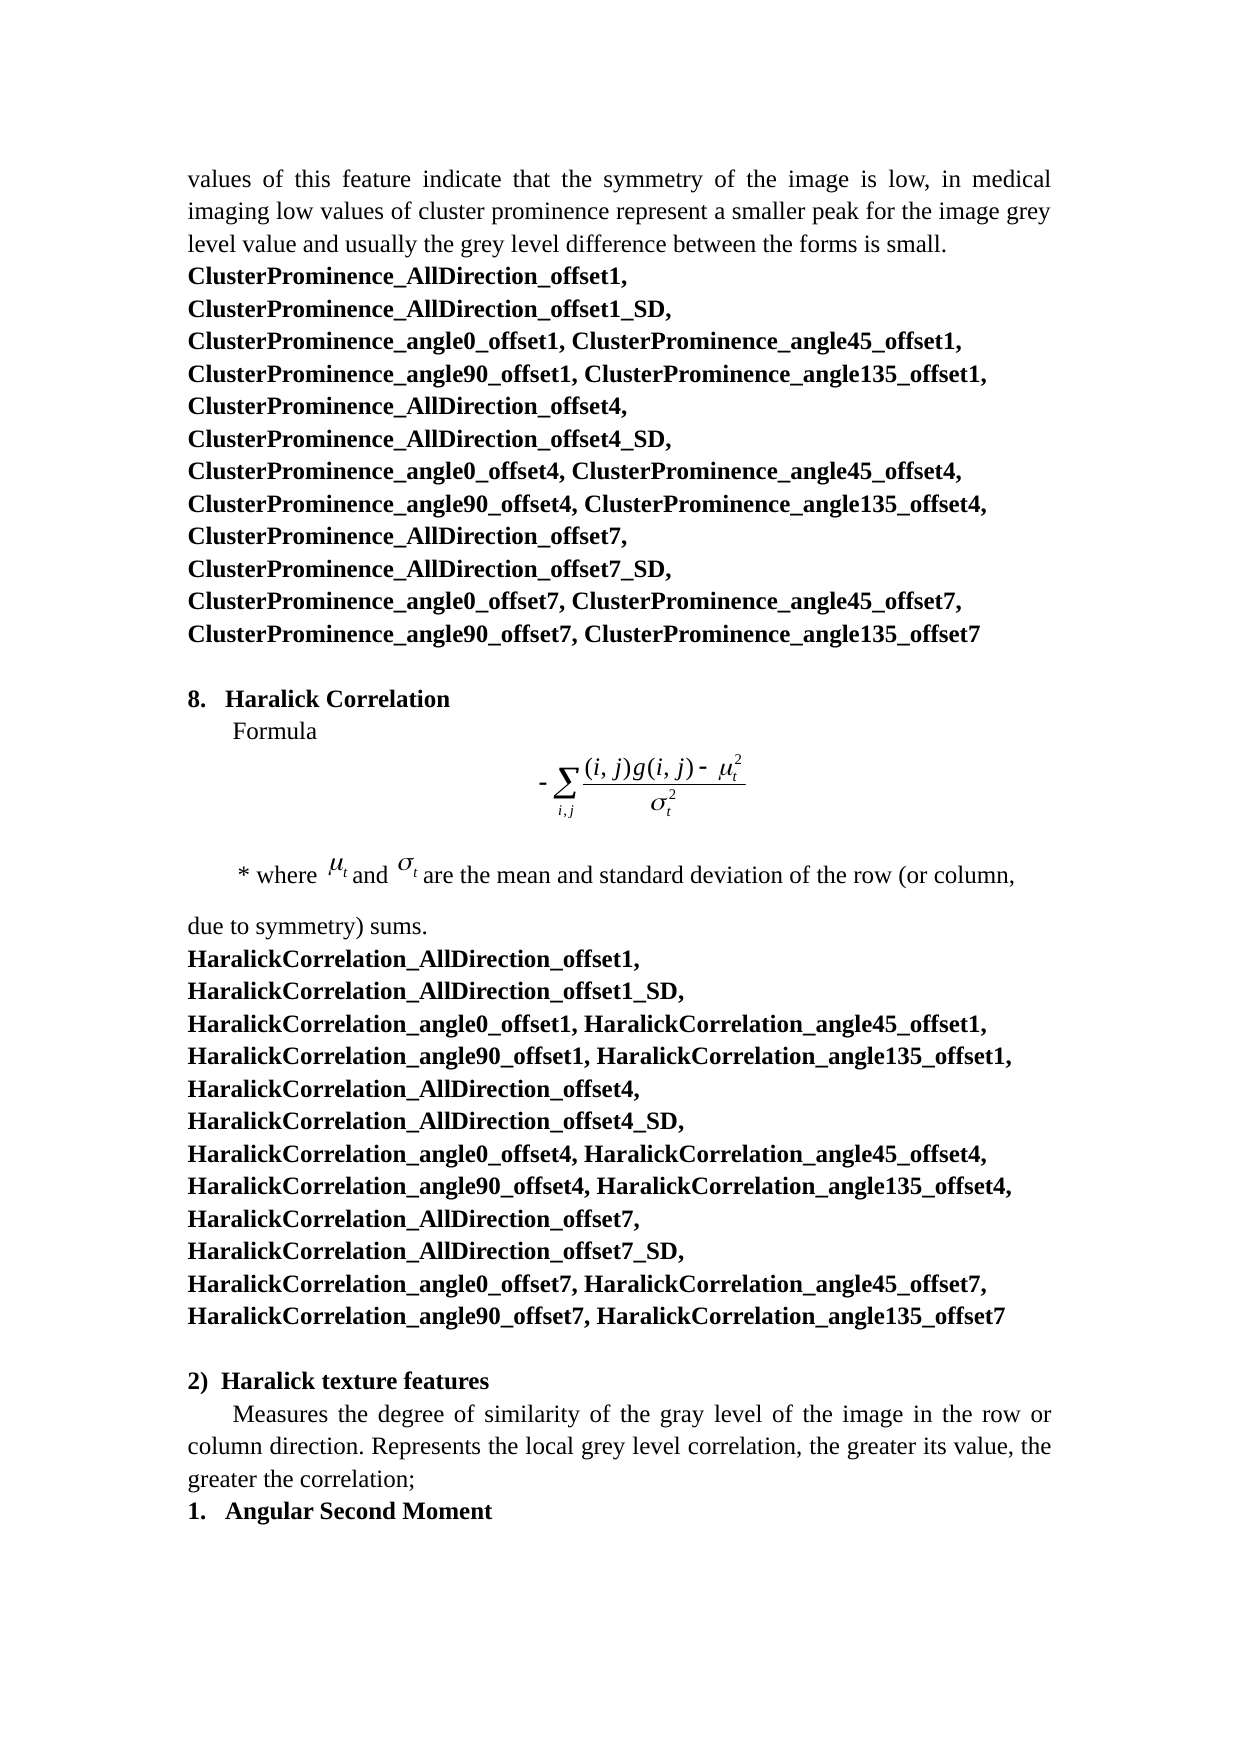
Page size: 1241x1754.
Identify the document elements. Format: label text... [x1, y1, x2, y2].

list HaralickCorrelation_AllDirection_offset7, HaralickCorrelation_AllDirection_offset7_SD, [187, 1202, 1053, 1267]
list HaralickCorrelation_angle0_offset7, HaralickCorrelation_angle45_offset7, [187, 1267, 1053, 1299]
list ClusterProminence_angle0_offset1, ClusterProminence_angle45_offset1, [187, 324, 1053, 357]
list ClusterProminence_AllDirection_offset7, ClusterProminence_AllDirection_offset7_SD, [187, 519, 1053, 584]
list HaralickCorrelation_AllDirection_offset1, HaralickCorrelation_AllDirection_offset1_SD, [187, 942, 1053, 1007]
list HaralickCorrelation_angle90_offset4, HaralickCorrelation_angle135_offset4, [187, 1169, 1053, 1202]
list HaralickCorrelation_angle0_offset1, HaralickCorrelation_angle45_offset1, [187, 1007, 1053, 1039]
list ClusterProminence_angle0_offset4, ClusterProminence_angle45_offset4, [187, 454, 1053, 487]
list HaralickCorrelation_AllDirection_offset4, HaralickCorrelation_AllDirection_offset4_SD, [187, 1072, 1053, 1137]
text 2) Haralick texture features [187, 1364, 1053, 1397]
text * where and are the mean and standard deviation of the row (or column, due to symmetry) sums. [187, 844, 1053, 942]
list Haralick Correlation [187, 682, 1053, 714]
list ClusterProminence_angle90_offset1, ClusterProminence_angle135_offset1, [187, 357, 1053, 389]
list HaralickCorrelation_angle90_offset7, HaralickCorrelation_angle135_offset7 [187, 1299, 1053, 1332]
list Measures the degree of similarity of the gray level of the image in the row or column direction. Represents the local grey level correlation, the greater its value, the greater the correlation; [187, 1397, 1053, 1494]
list HaralickCorrelation_angle0_offset4, HaralickCorrelation_angle45_offset4, [187, 1137, 1053, 1169]
list ClusterProminence_angle90_offset4, ClusterProminence_angle135_offset4, [187, 487, 1053, 519]
list ClusterProminence_angle90_offset7, ClusterProminence_angle135_offset7 [187, 617, 1053, 649]
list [187, 162, 1053, 259]
list ClusterProminence_AllDirection_offset4, ClusterProminence_AllDirection_offset4_SD, [187, 389, 1053, 454]
list ClusterProminence_AllDirection_offset1, ClusterProminence_AllDirection_offset1_SD, [187, 259, 1053, 324]
list ClusterProminence_angle0_offset7, ClusterProminence_angle45_offset7, [187, 584, 1053, 617]
list Angular Second Moment [187, 1494, 1053, 1527]
list Formula [187, 714, 1053, 747]
list HaralickCorrelation_angle90_offset1, HaralickCorrelation_angle135_offset1, [187, 1039, 1053, 1072]
